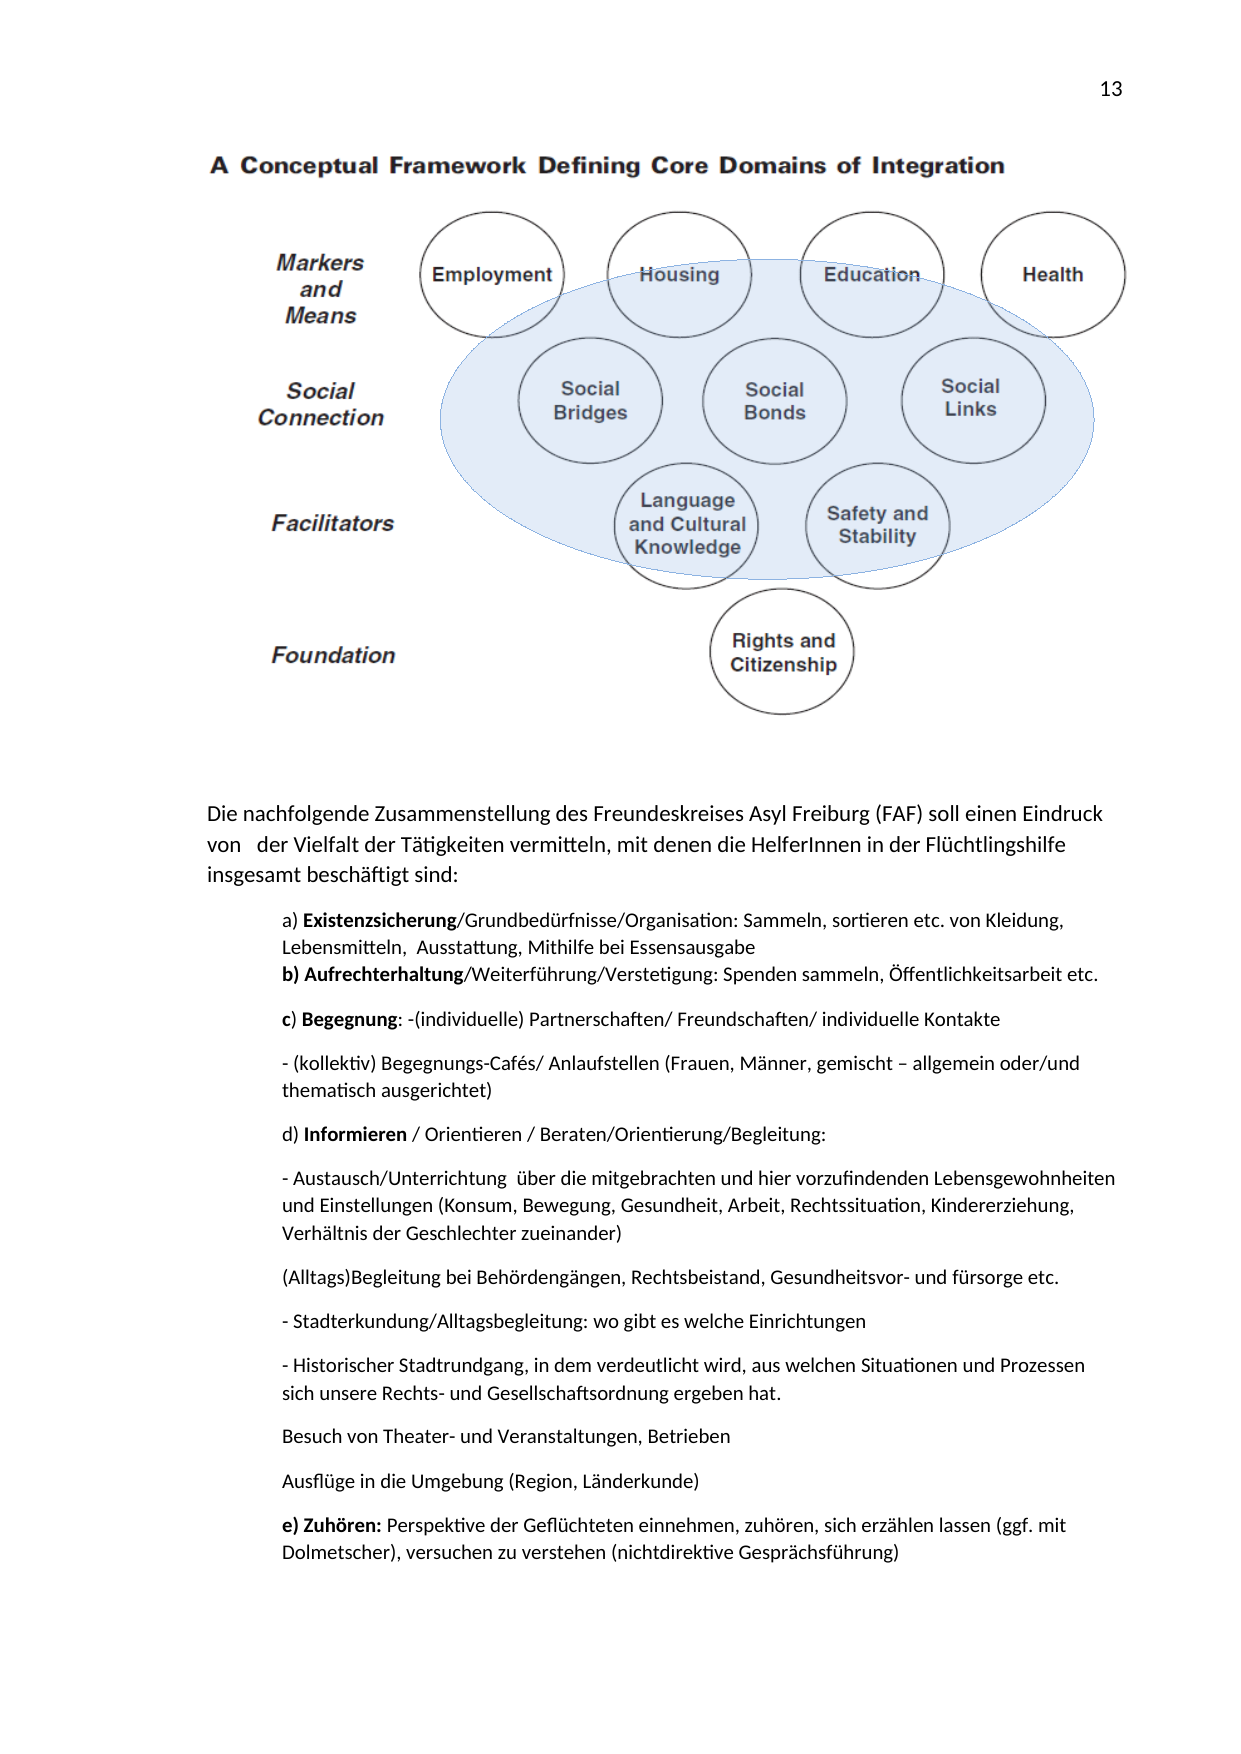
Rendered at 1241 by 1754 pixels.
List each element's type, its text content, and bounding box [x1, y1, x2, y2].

text Die nachfolgende Zusammenstellung des Freundeskreises Asyl Freiburg (FAF) soll einen Eindruck von der Vielfalt der Tätigkeiten vermitteln, mit denen die HelferInnen in der Flüchtlingshilfe insgesamt beschäftigt sind: [207, 769, 1122, 888]
picture [206, 147, 1241, 734]
text (Alltags)Begleitung bei Behördengängen, Rechtsbeistand, Gesundheitsvor- und fürsorge etc. [282, 1264, 1122, 1289]
text c) Begegnung: -(individuelle) Partnerschaften/ Freundschaften/ individuelle Kontakte [282, 1006, 1122, 1031]
text - Austausch/Unterrichtung über die mitgebrachten und hier vorzufindenden Lebensgewohnheiten und Einstellungen (Konsum, Bewegung, Gesundheit, Arbeit, Rechtssituation, Kindererziehung, Verhältnis der Geschlechter zueinander) [282, 1165, 1122, 1246]
text d) Informieren / Orientieren / Beraten/Orientierung/Begleitung: [282, 1121, 1122, 1147]
text a) Existenzsicherung/Grundbedürfnisse/Organisation: Sammeln, sortieren etc. von Kleidung, Lebensmitteln, Ausstattung, Mithilfe bei Essensausgabe b) Aufrechterhaltung/Weiterführung/Verstetigung: Spenden sammeln, Öffentlichkeitsarbeit etc. [282, 907, 1122, 987]
text Ausflüge in die Umgebung (Region, Länderkunde) [282, 1468, 1122, 1493]
text - Stadterkundung/Alltagsbegleitung: wo gibt es welche Einrichtungen [282, 1308, 1122, 1334]
text - (kollektiv) Begegnungs-Cafés/ Anlaufstellen (Frauen, Männer, gemischt – allgemein oder/und thematisch ausgerichtet) [282, 1050, 1122, 1103]
text e) Zuhören: Perspektive der Geflüchteten einnehmen, zuhören, sich erzählen lassen (ggf. mit Dolmetscher), versuchen zu verstehen (nichtdirektive Gesprächsführung) [282, 1512, 1122, 1565]
text Besuch von Theater- und Veranstaltungen, Betrieben [282, 1424, 1122, 1449]
text - Historischer Stadtrundgang, in dem verdeutlicht wird, aus welchen Situationen und Prozessen sich unsere Rechts- und Gesellschaftsordnung ergeben hat. [282, 1352, 1122, 1405]
